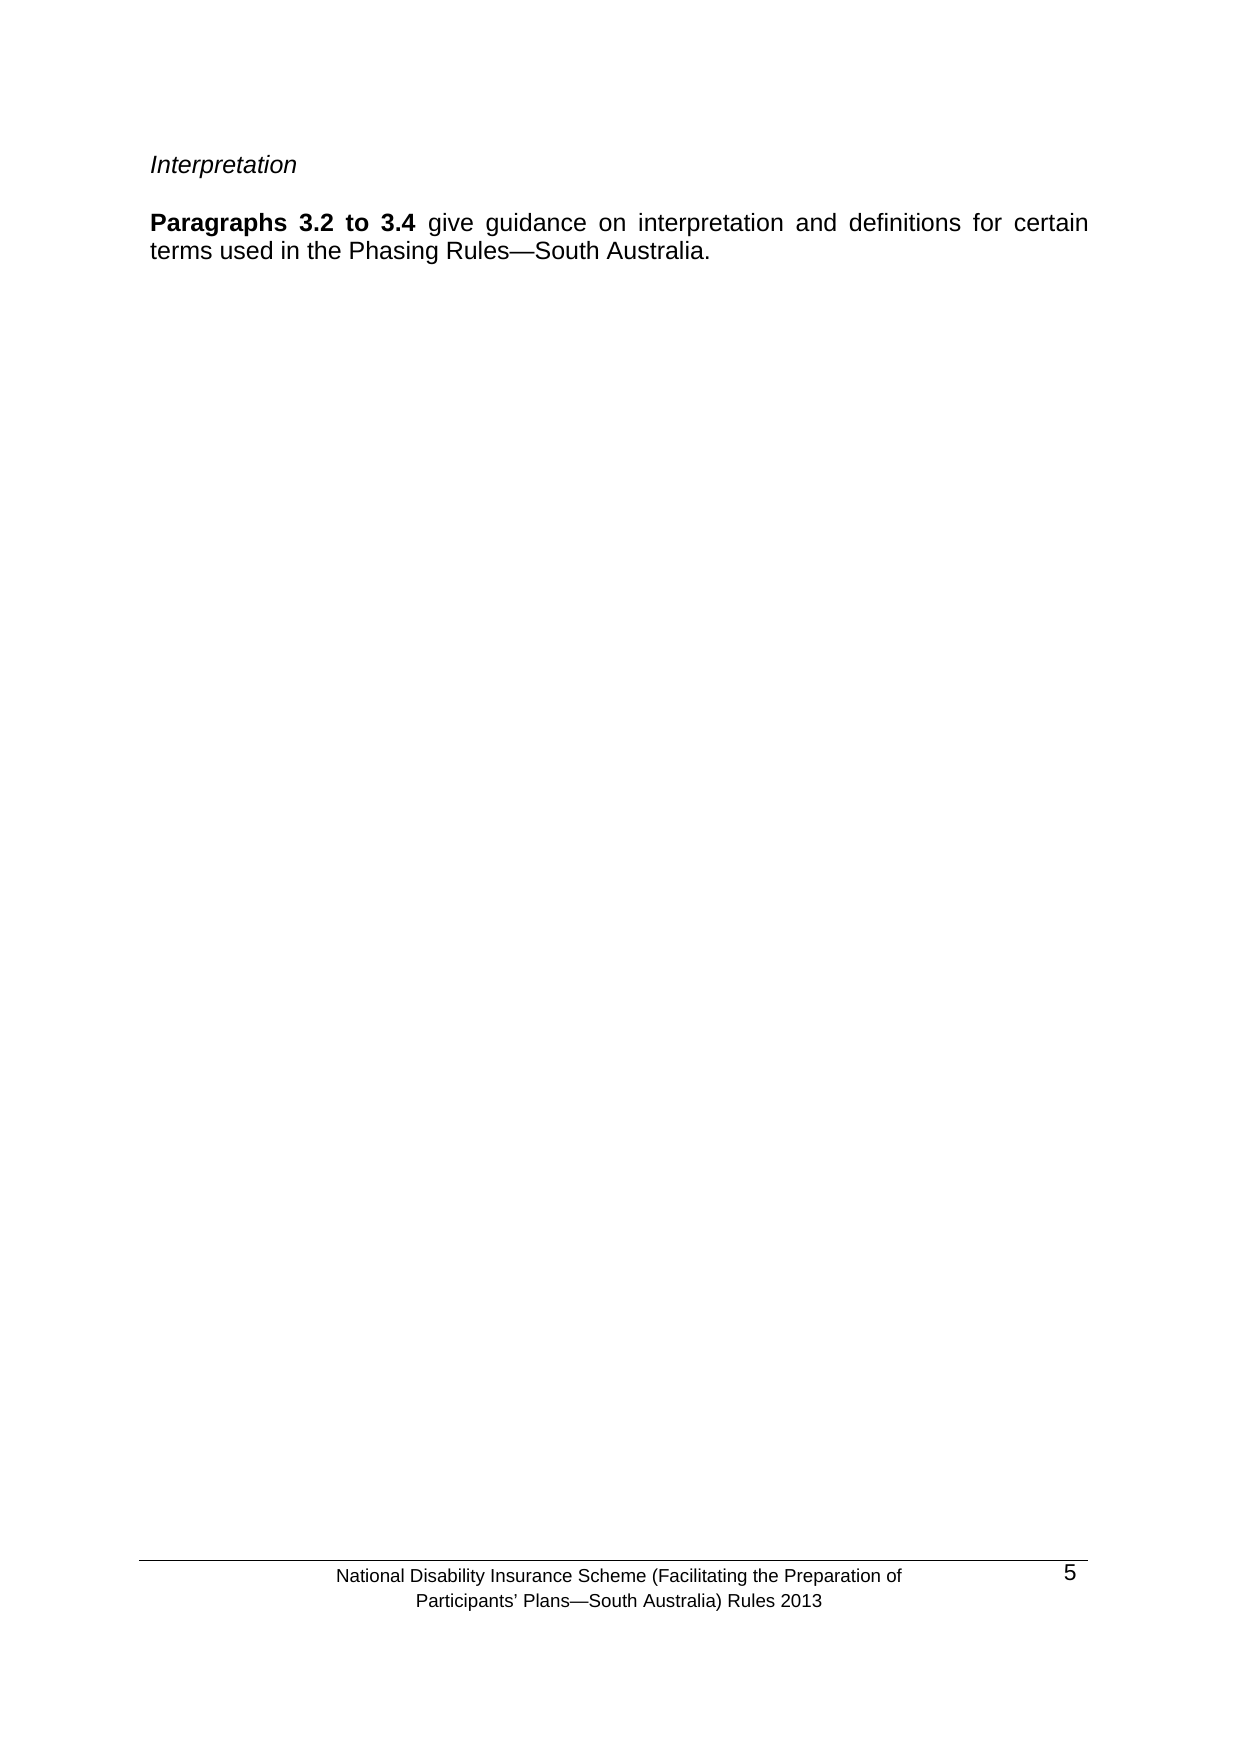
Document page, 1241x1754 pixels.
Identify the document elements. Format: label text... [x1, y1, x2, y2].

text Interpretation [150, 150, 1090, 179]
text Paragraphs 3.2 to 3.4 give guidance on interpretation and definitions for certain terms used in the Phasing Rules—South Australia. [150, 207, 1090, 265]
